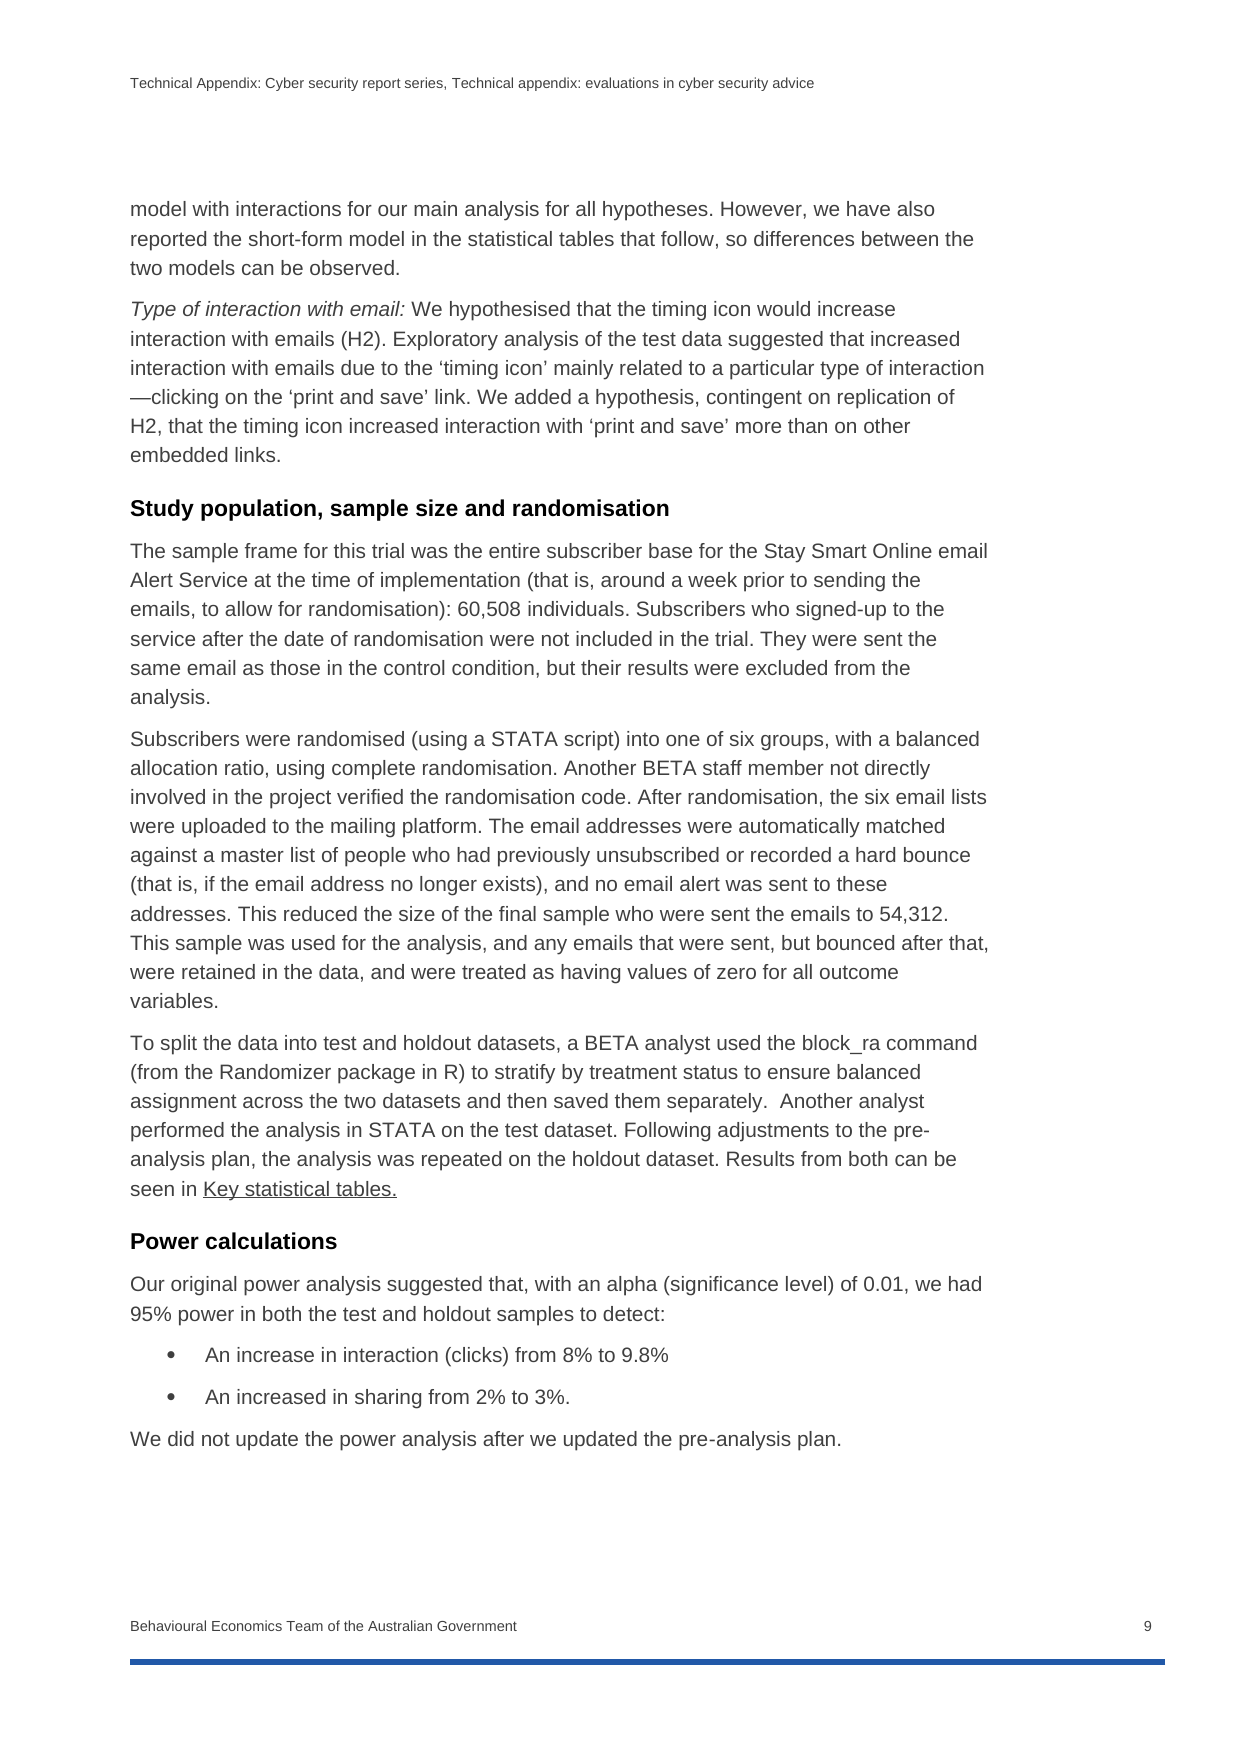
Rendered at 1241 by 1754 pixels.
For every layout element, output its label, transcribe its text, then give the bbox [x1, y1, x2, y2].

subtitle Study population, sample size and randomisation [130, 492, 992, 521]
text The sample frame for this trial was the entire subscriber base for the Stay Smart Online email Alert Service at the time of implementation (that is, around a week prior to sending the emails, to allow for randomisation): 60,508 individuals. Subscribers who signed-up to the service after the date of randomisation were not included in the trial. They were sent the same email as those in the control condition, but their results were excluded from the analysis. [130, 534, 992, 709]
text Our original power analysis suggested that, with an alpha (significance level) of 0.01, we had 95% power in both the test and holdout samples to detect: [130, 1267, 992, 1325]
text Subscribers were randomised (using a STATA script) into one of six groups, with a balanced allocation ratio, using complete randomisation. Another BETA staff member not directly involved in the project verified the randomisation code. After randomisation, the six email lists were uploaded to the mailing platform. The email addresses were automatically matched against a master list of people who had previously unsubscribed or recorded a hard bounce (that is, if the email address no longer exists), and no email alert was sent to these addresses. This reduced the size of the final sample who were sent the emails to 54,312. This sample was used for the analysis, and any emails that were sent, but bounced after that, were retained in the data, and were treated as having values of zero for all outcome variables. [130, 721, 992, 1013]
list An increased in sharing from 2% to 3%. [167, 1379, 992, 1409]
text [130, 192, 992, 279]
text We did not update the power analysis after we updated the pre-analysis plan. [130, 1421, 992, 1450]
text To split the data into test and holdout datasets, a BETA analyst used the block_ra command (from the Randomizer package in R) to stratify by treatment status to ensure balanced assignment across the two datasets and then saved them separately. Another analyst performed the analysis in STATA on the test dataset. Following adjustments to the pre-analysis plan, the analysis was repeated on the holdout dataset. Results from both can be seen in Key statistical tables. [130, 1025, 992, 1200]
subtitle Power calculations [130, 1225, 992, 1254]
list An increase in interaction (clicks) from 8% to 9.8% [167, 1338, 992, 1367]
text Type of interaction with email: We hypothesised that the timing icon would increase interaction with emails (H2). Exploratory analysis of the test data suggested that increased interaction with emails due to the ‘timing icon’ mainly related to a particular type of interaction—clicking on the ‘print and save’ link. We added a hypothesis, contingent on replication of H2, that the timing icon increased interaction with ‘print and save’ more than on other embedded links. [130, 292, 992, 467]
